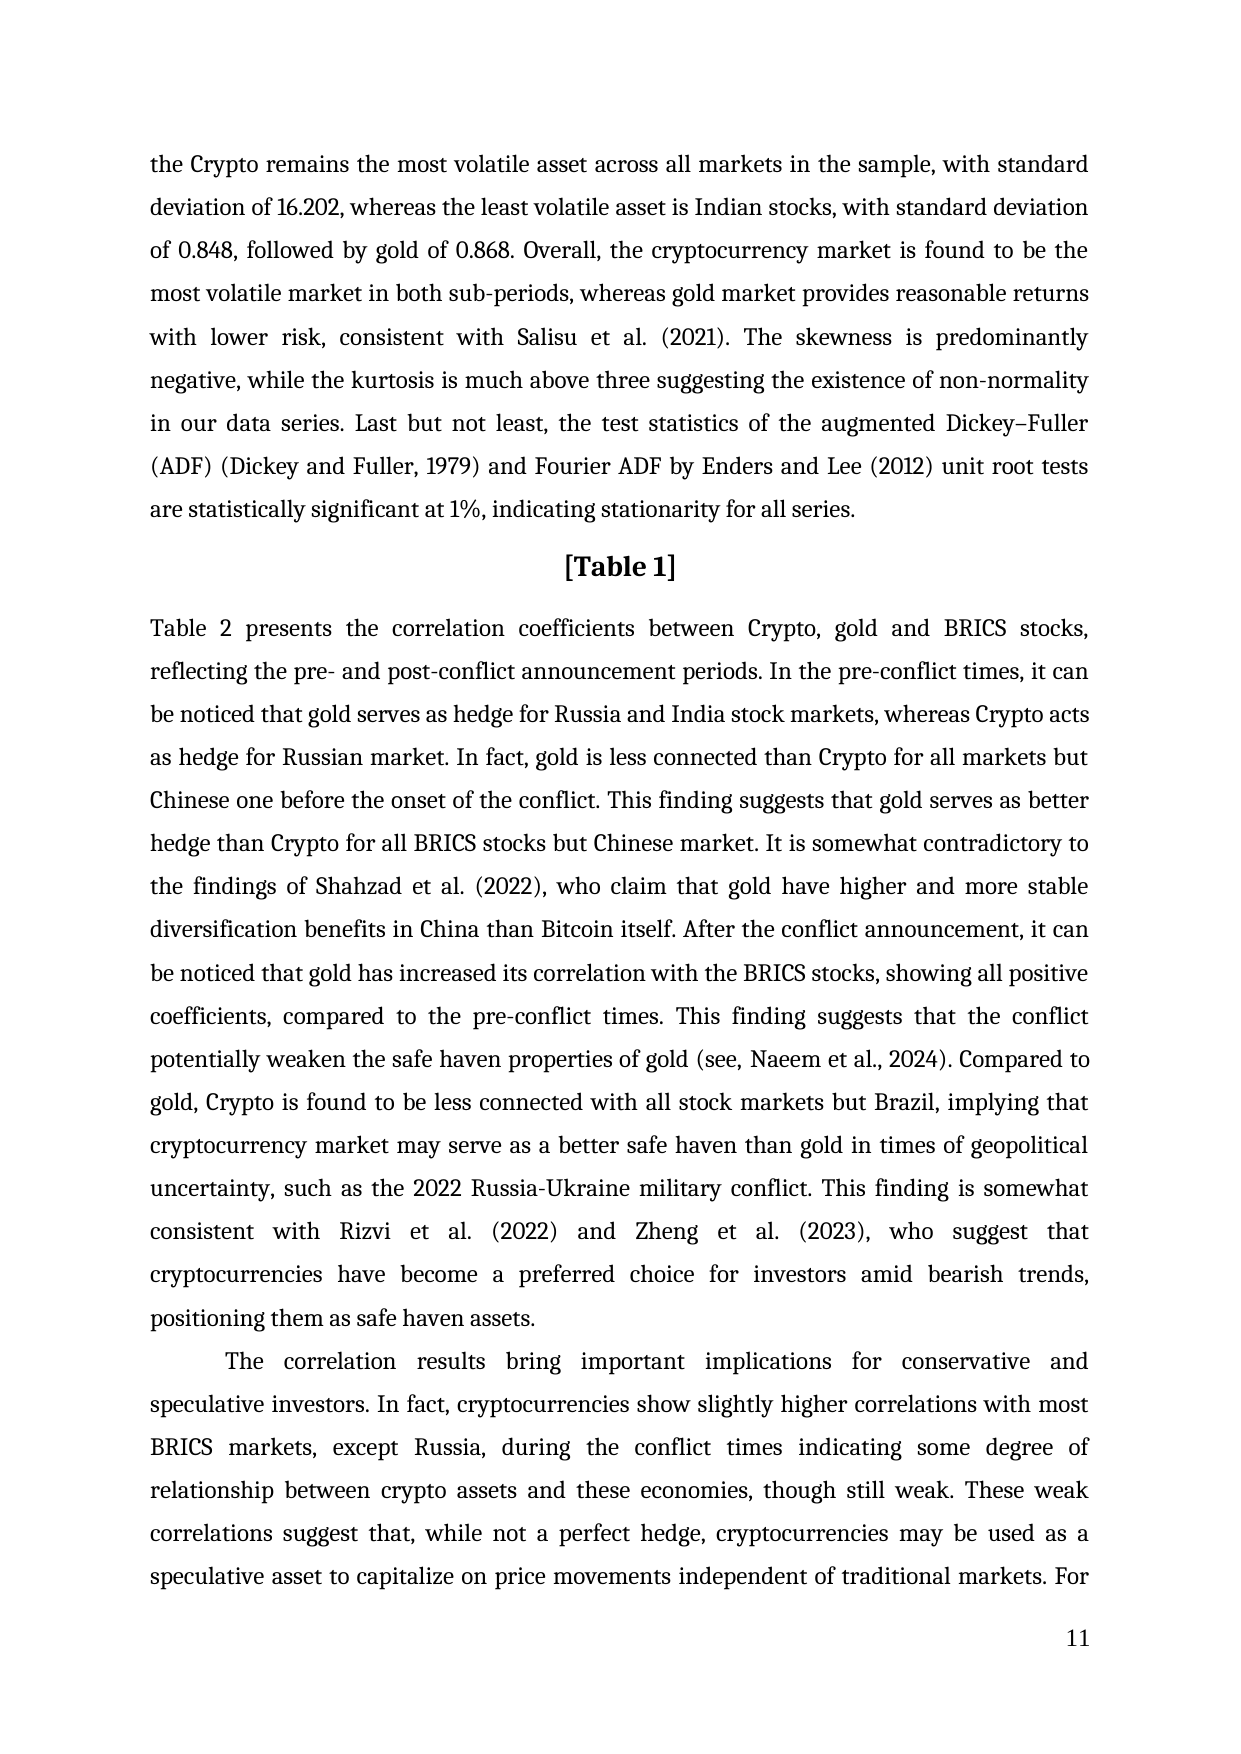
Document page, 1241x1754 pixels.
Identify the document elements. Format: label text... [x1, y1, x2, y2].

text Table 2 presents the correlation coefficients between Crypto, gold and BRICS stocks, reflecting the pre- and post-conflict announcement periods. In the pre-conflict times, it can be noticed that gold serves as hedge for Russia and India stock markets, whereas Crypto acts as hedge for Russian market. In fact, gold is less connected than Crypto for all markets but Chinese one before the onset of the conflict. This finding suggests that gold serves as better hedge than Crypto for all BRICS stocks but Chinese market. It is somewhat contradictory to the findings of Shahzad et al. (2022), who claim that gold have higher and more stable diversification benefits in China than Bitcoin itself. After the conflict announcement, it can be noticed that gold has increased its correlation with the BRICS stocks, showing all positive coefficients, compared to the pre-conflict times. This finding suggests that the conflict potentially weaken the safe haven properties of gold (see, Naeem et al., 2024). Compared to gold, Crypto is found to be less connected with all stock markets but Brazil, implying that cryptocurrency market may serve as a better safe haven than gold in times of geopolitical uncertainty, such as the 2022 Russia-Ukraine military conflict. This finding is somewhat consistent with Rizvi et al. (2022) and Zheng et al. (2023), who suggest that cryptocurrencies have become a preferred choice for investors amid bearish trends, positioning them as safe haven assets. [150, 613, 1090, 1332]
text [150, 150, 1090, 524]
text [Table 1] [150, 551, 1090, 584]
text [150, 1347, 1090, 1591]
